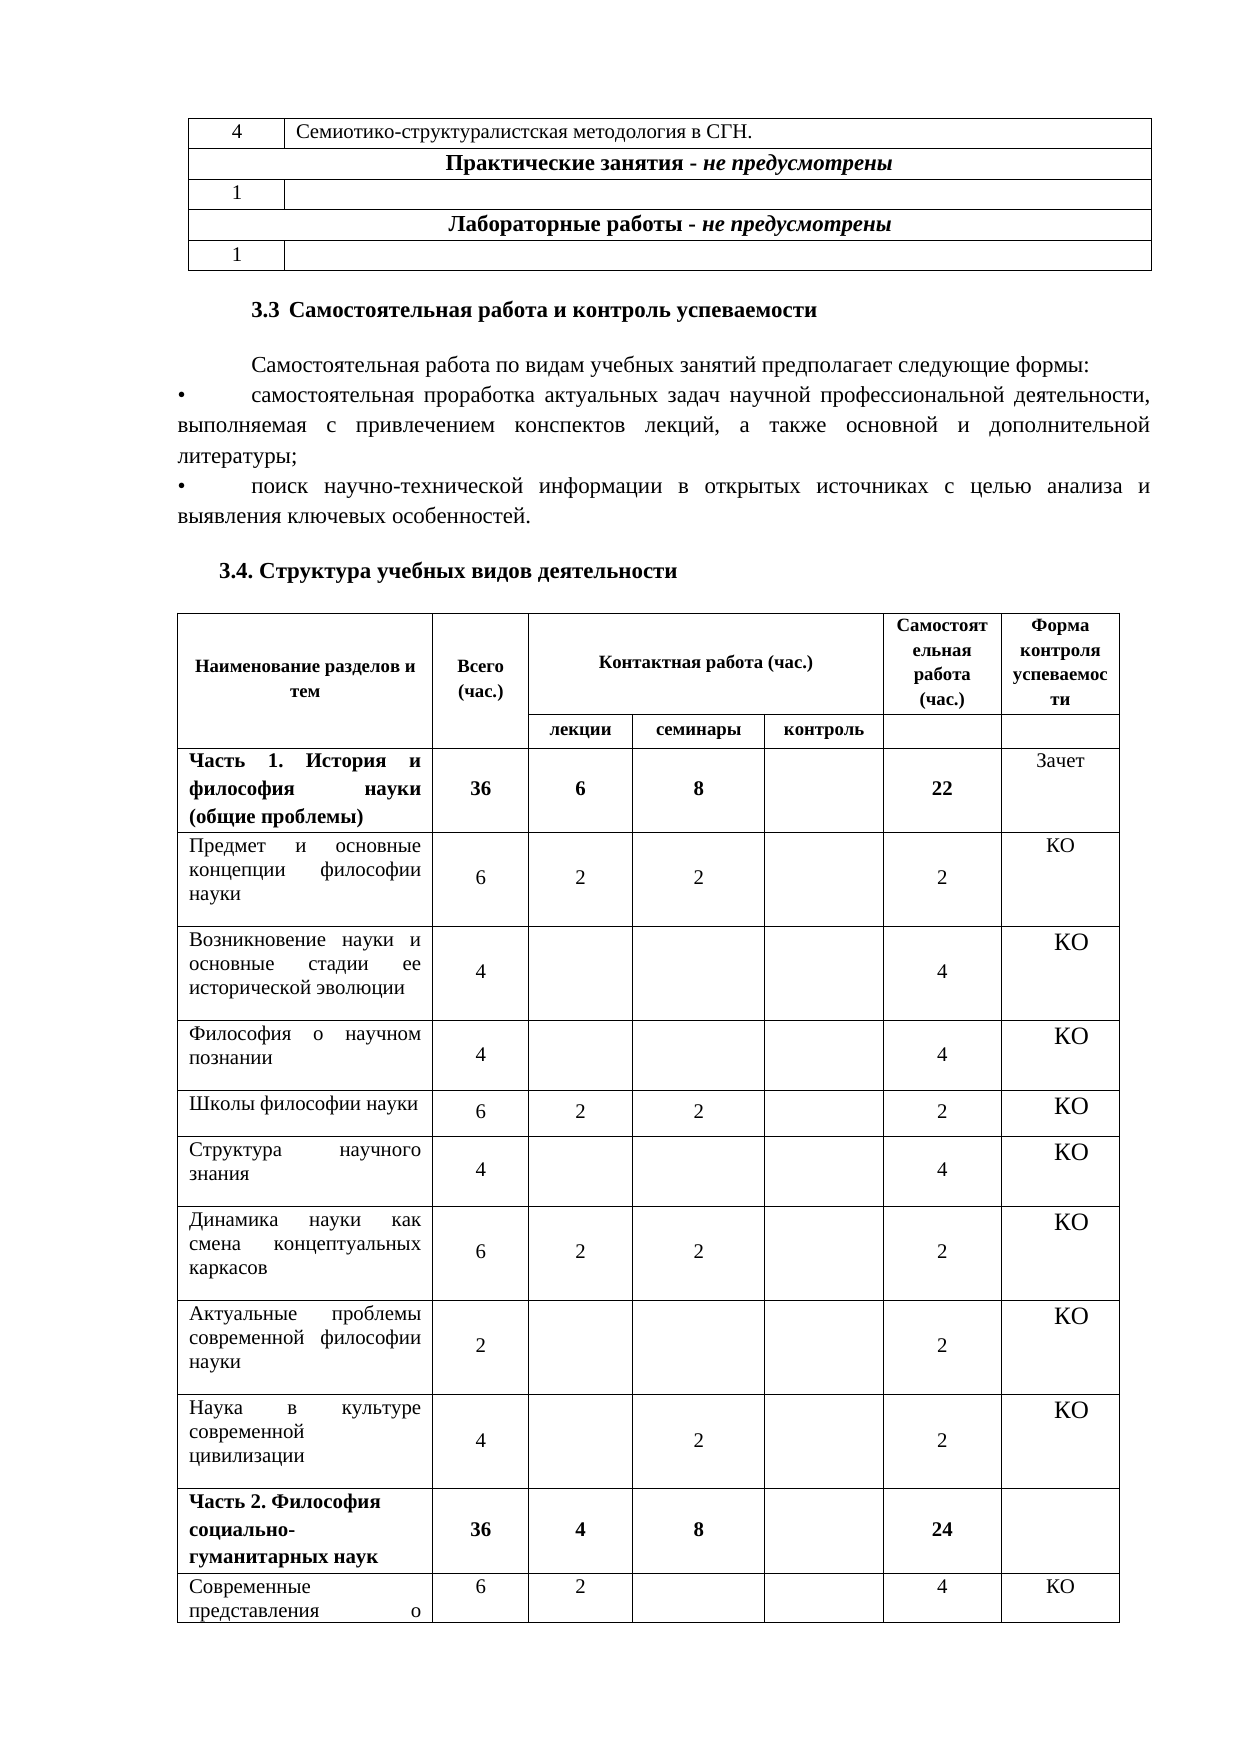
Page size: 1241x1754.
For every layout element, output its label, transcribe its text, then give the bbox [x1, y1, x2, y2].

table_cell [1002, 715, 1119, 747]
table_cell 2 [884, 1395, 1001, 1488]
table_cell КО [1002, 833, 1119, 926]
table_cell [765, 1021, 883, 1090]
table_cell 4 [884, 1137, 1001, 1206]
table_cell [765, 1207, 883, 1300]
table_cell 2 [884, 1301, 1001, 1394]
table_cell [633, 1301, 764, 1394]
table_header Наименование разделов и тем [178, 614, 432, 747]
table_cell КО [1002, 1091, 1119, 1136]
table_cell Семиотико-структуралистская методология в СГН. [285, 119, 1151, 148]
list Самостоятельная работа и контроль успеваемости [251, 296, 1152, 322]
table_cell [529, 1137, 632, 1206]
table_cell [765, 833, 883, 926]
table_cell [285, 241, 1151, 270]
text Самостоятельная работа по видам учебных занятий предполагает следующие формы: [177, 351, 1152, 377]
table_cell 4 [529, 1489, 632, 1573]
table_cell КО [1002, 1137, 1119, 1206]
table_cell Актуальные проблемы современной философии науки [178, 1301, 432, 1394]
table_cell [884, 715, 1001, 747]
table_cell [633, 1137, 764, 1206]
table_cell [765, 1301, 883, 1394]
table_cell [633, 1021, 764, 1090]
table_cell [1002, 1489, 1119, 1573]
table_cell [765, 1489, 883, 1573]
table_cell 1 [189, 180, 284, 209]
table_cell Часть 1. История и философия науки (общие проблемы) [178, 749, 432, 832]
table_cell 4 [884, 1021, 1001, 1090]
table_cell 6 [433, 1207, 528, 1300]
table_cell 8 [633, 749, 764, 832]
table_cell 6 [433, 833, 528, 926]
table_cell [529, 1301, 632, 1394]
table_cell [529, 1021, 632, 1090]
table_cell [178, 1574, 432, 1622]
table_cell Практические занятия - не предусмотрены [189, 149, 1151, 179]
table_cell [633, 1574, 764, 1622]
table_cell 36 [433, 1489, 528, 1573]
table_cell 4 [433, 1395, 528, 1488]
table_cell 2 [884, 1091, 1001, 1136]
table_cell 8 [633, 1489, 764, 1573]
table_cell 2 [529, 1207, 632, 1300]
table_cell КО [1002, 927, 1119, 1020]
table_cell Наука в культуре современной цивилизации [178, 1395, 432, 1488]
text • самостоятельная проработка актуальных задач научной профессиональной деятельности, выполняемая с привлечением конспектов лекций, а также основной и дополнительной литературы; [177, 381, 1152, 468]
table_cell [765, 927, 883, 1020]
table_cell 6 [529, 749, 632, 832]
text • поиск научно-технической информации в открытых источниках с целью анализа и выявления ключевых особенностей. [177, 472, 1152, 528]
table_cell 4 [884, 927, 1001, 1020]
table_cell семинары [633, 715, 764, 747]
table_cell [285, 180, 1151, 209]
table_cell 2 [633, 1395, 764, 1488]
table_cell 2 [529, 1091, 632, 1136]
table_cell Зачет [1002, 749, 1119, 832]
table_cell Возникновение науки и основные стадии ее исторической эволюции [178, 927, 432, 1020]
table_cell Лабораторные работы - не предусмотрены [189, 210, 1151, 240]
table_cell КО [1002, 1301, 1119, 1394]
table_cell [633, 927, 764, 1020]
table_cell КО [1002, 1207, 1119, 1300]
table_cell Школы философии науки [178, 1091, 432, 1136]
table_cell 4 [189, 119, 284, 148]
table_cell 36 [433, 749, 528, 832]
table_cell [529, 927, 632, 1020]
table_cell Предмет и основные концепции философии науки [178, 833, 432, 926]
table_cell [765, 1091, 883, 1136]
table_cell 2 [633, 1091, 764, 1136]
table_cell [765, 749, 883, 832]
table_header Контактная работа (час.) [529, 614, 883, 714]
table_cell 1 [189, 241, 284, 270]
table_cell 6 [433, 1091, 528, 1136]
table_cell [765, 1137, 883, 1206]
table_cell 2 [433, 1301, 528, 1394]
table_cell 4 [433, 1137, 528, 1206]
table_cell Динамика науки как смена концептуальных каркасов [178, 1207, 432, 1300]
table_header Всего (час.) [433, 614, 528, 747]
table_cell [529, 1395, 632, 1488]
table_cell 4 [433, 927, 528, 1020]
table_header Самостоятельная работа (час.) [884, 614, 1001, 714]
table_cell Философия о научном познании [178, 1021, 432, 1090]
table_cell Часть 2. Философия социально-гуманитарных наук [178, 1489, 432, 1573]
table_cell [765, 1395, 883, 1488]
table_cell 24 [884, 1489, 1001, 1573]
table_cell 2 [633, 1207, 764, 1300]
text 3.4. Структура учебных видов деятельности [177, 557, 1152, 584]
table_cell 6 [433, 1574, 528, 1622]
table_cell 2 [884, 1207, 1001, 1300]
table_cell Структура научного знания [178, 1137, 432, 1206]
table_cell 4 [433, 1021, 528, 1090]
table_header Форма контроля успеваемости [1002, 614, 1119, 714]
table_cell КО [1002, 1574, 1119, 1622]
table_cell 22 [884, 749, 1001, 832]
table_cell контроль [765, 715, 883, 747]
table_cell КО [1002, 1021, 1119, 1090]
table_cell 4 [884, 1574, 1001, 1622]
table_cell 2 [633, 833, 764, 926]
table_cell 2 [529, 1574, 632, 1622]
table_cell 2 [884, 833, 1001, 926]
table_cell 2 [529, 833, 632, 926]
table_cell КО [1002, 1395, 1119, 1488]
table_cell [765, 1574, 883, 1622]
table_cell лекции [529, 715, 632, 747]
